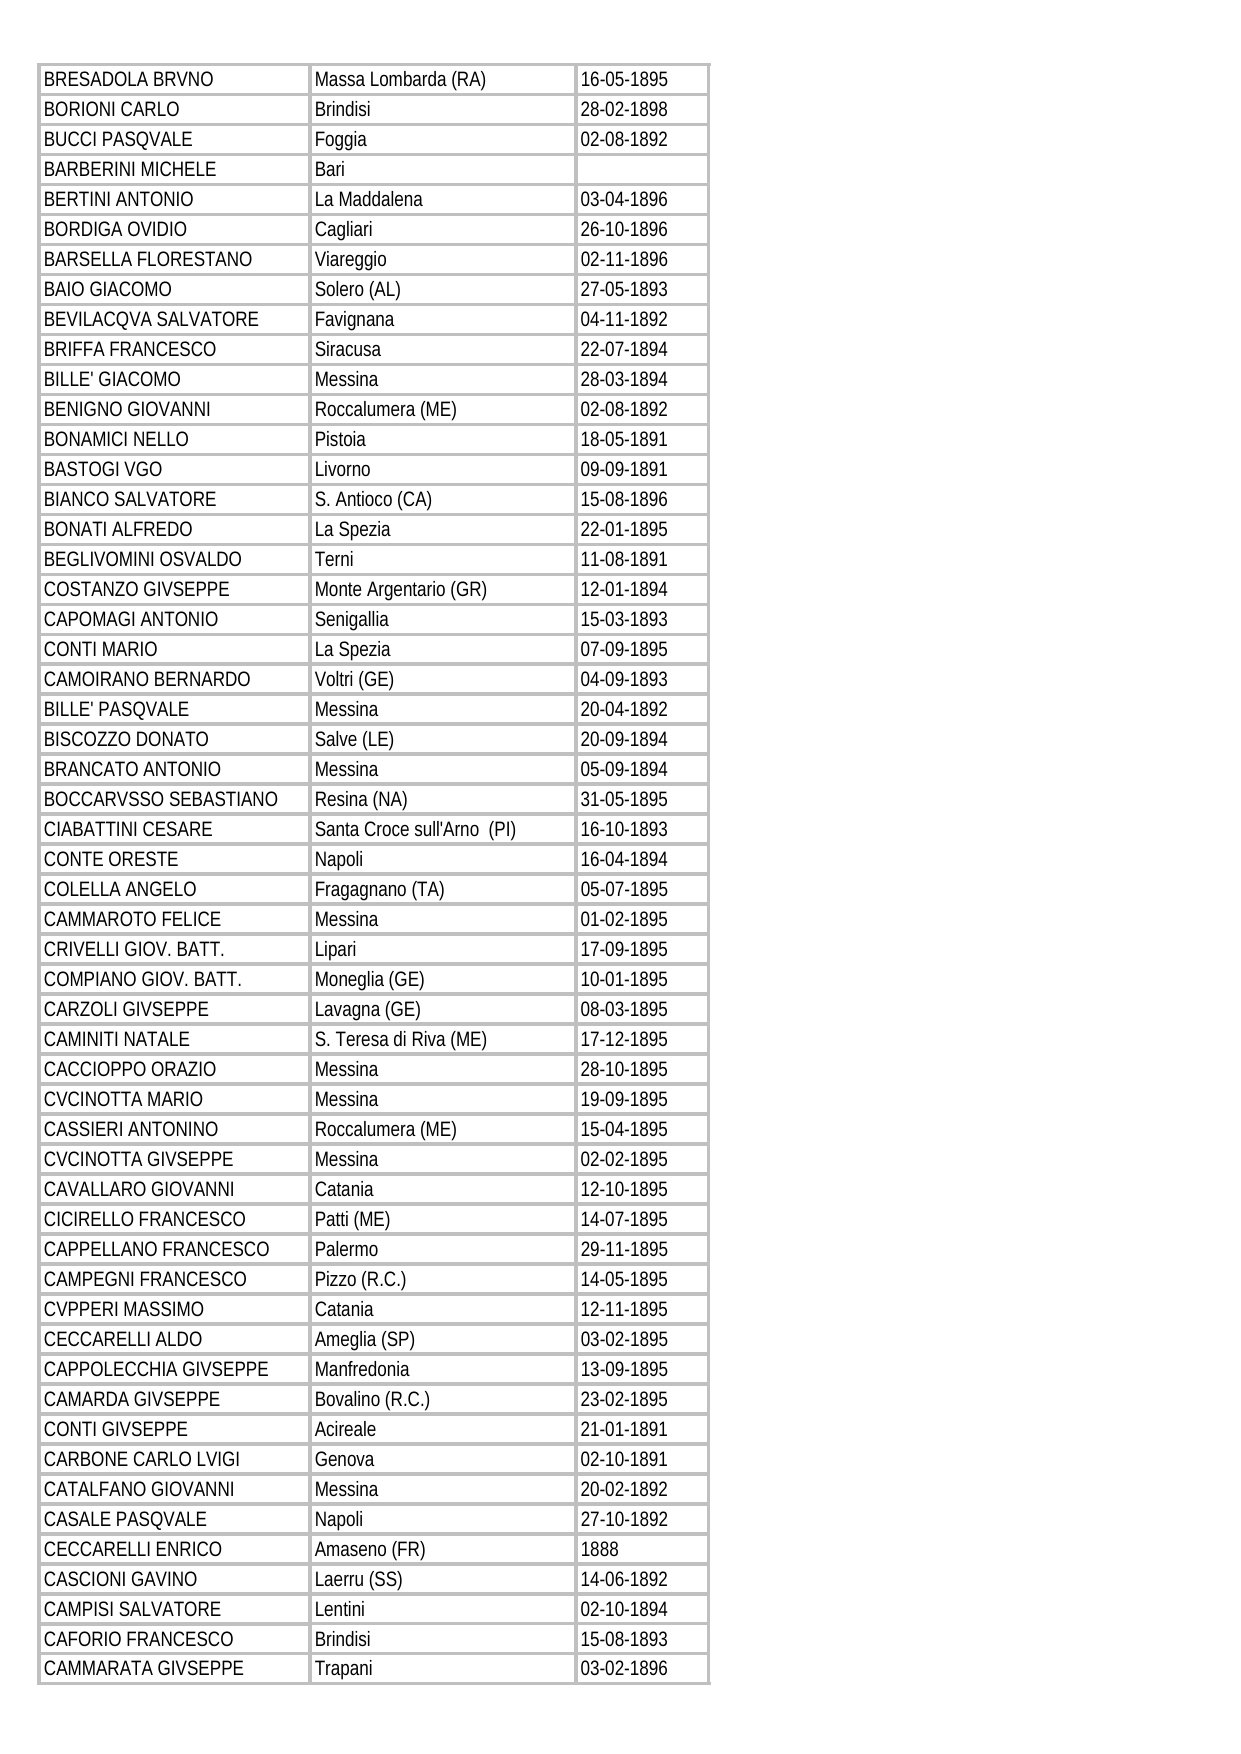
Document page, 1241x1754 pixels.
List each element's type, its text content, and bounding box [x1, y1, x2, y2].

table_cell Roccalumera (ME) [312, 1116, 574, 1142]
table_cell Foggia [312, 126, 574, 152]
table_cell 02-08-1892 [578, 396, 707, 422]
table_cell 20-09-1894 [578, 726, 707, 752]
table_cell 17-12-1895 [578, 1026, 707, 1052]
table_cell 02-10-1894 [578, 1596, 707, 1622]
table_cell 22-07-1894 [578, 336, 707, 362]
table_cell Catania [312, 1176, 574, 1202]
table_cell La Spezia [312, 636, 574, 662]
table_cell 05-07-1895 [578, 876, 707, 902]
table_cell 12-10-1895 [578, 1176, 707, 1202]
table_cell BONAMICI NELLO [41, 426, 308, 452]
table_cell 28-10-1895 [578, 1056, 707, 1082]
table_cell Monte Argentario (GR) [312, 576, 574, 602]
table_cell 07-09-1895 [578, 636, 707, 662]
table_cell 12-11-1895 [578, 1296, 707, 1322]
table_cell Terni [312, 546, 574, 572]
table_cell CONTI GIVSEPPE [41, 1416, 308, 1442]
table_cell 14-06-1892 [578, 1566, 707, 1592]
table_cell Salve (LE) [312, 726, 574, 752]
table_cell COMPIANO GIOV. BATT. [41, 966, 308, 992]
table_cell 05-09-1894 [578, 756, 707, 782]
table_cell 28-02-1898 [578, 96, 707, 122]
table_cell 28-03-1894 [578, 366, 707, 392]
table_cell Livorno [312, 456, 574, 482]
table_cell BARSELLA FLORESTANO [41, 246, 308, 272]
table_cell CVCINOTTA MARIO [41, 1086, 308, 1112]
table_cell 02-02-1895 [578, 1146, 707, 1172]
table_cell 23-02-1895 [578, 1386, 707, 1412]
table_cell Lavagna (GE) [312, 996, 574, 1022]
table_cell [578, 156, 707, 182]
table_cell 26-10-1896 [578, 216, 707, 242]
table_cell CAFORIO FRANCESCO [41, 1626, 308, 1651]
table_cell 16-05-1895 [578, 66, 707, 92]
table_cell Lipari [312, 936, 574, 962]
table_cell CVCINOTTA GIVSEPPE [41, 1146, 308, 1172]
table_cell 13-09-1895 [578, 1356, 707, 1382]
table_cell Voltri (GE) [312, 666, 574, 692]
table_cell Brindisi [312, 96, 574, 122]
table_cell Messina [312, 756, 574, 782]
table_cell 04-11-1892 [578, 306, 707, 332]
table_cell CAMOIRANO BERNARDO [41, 666, 308, 692]
table_cell BAIO GIACOMO [41, 276, 308, 302]
table_cell CRIVELLI GIOV. BATT. [41, 936, 308, 962]
table_cell 18-05-1891 [578, 426, 707, 452]
table_cell CACCIOPPO ORAZIO [41, 1056, 308, 1082]
table_cell COLELLA ANGELO [41, 876, 308, 902]
table_cell S. Teresa di Riva (ME) [312, 1026, 574, 1052]
table_cell Amaseno (FR) [312, 1536, 574, 1562]
table_cell CAVALLARO GIOVANNI [41, 1176, 308, 1202]
table_cell 22-01-1895 [578, 516, 707, 542]
table_cell Trapani [312, 1655, 574, 1681]
table_cell 27-10-1892 [578, 1506, 707, 1532]
table_cell Messina [312, 1086, 574, 1112]
table_cell Acireale [312, 1416, 574, 1442]
table_cell Ameglia (SP) [312, 1326, 574, 1352]
table_cell Bari [312, 156, 574, 182]
table_cell 1888 [578, 1536, 707, 1562]
table_cell CASCIONI GAVINO [41, 1566, 308, 1592]
table_cell Moneglia (GE) [312, 966, 574, 992]
table_cell 15-04-1895 [578, 1116, 707, 1142]
table_cell 04-09-1893 [578, 666, 707, 692]
table_cell BEVILACQVA SALVATORE [41, 306, 308, 332]
table_cell BONATI ALFREDO [41, 516, 308, 542]
table_cell CAMARDA GIVSEPPE [41, 1386, 308, 1412]
table_cell CECCARELLI ALDO [41, 1326, 308, 1352]
table_cell CAPPOLECCHIA GIVSEPPE [41, 1356, 308, 1382]
table_cell 15-08-1896 [578, 486, 707, 512]
table_cell BORIONI CARLO [41, 96, 308, 122]
table_cell BRIFFA FRANCESCO [41, 336, 308, 362]
table_cell Resina (NA) [312, 786, 574, 812]
table_cell Manfredonia [312, 1356, 574, 1382]
table_cell Napoli [312, 846, 574, 872]
table_cell COSTANZO GIVSEPPE [41, 576, 308, 602]
table_cell 15-03-1893 [578, 606, 707, 632]
table_cell CONTI MARIO [41, 636, 308, 662]
table_cell Catania [312, 1296, 574, 1322]
table_cell CONTE ORESTE [41, 846, 308, 872]
table_cell Favignana [312, 306, 574, 332]
table_cell 27-05-1893 [578, 276, 707, 302]
table_cell Fragagnano (TA) [312, 876, 574, 902]
table_cell 03-04-1896 [578, 186, 707, 212]
table_cell BIANCO SALVATORE [41, 486, 308, 512]
table_cell 15-08-1893 [578, 1625, 707, 1651]
table_cell Messina [312, 696, 574, 722]
table_cell Roccalumera (ME) [312, 396, 574, 422]
table_cell La Spezia [312, 516, 574, 542]
table_cell CAMINITI NATALE [41, 1026, 308, 1052]
table_cell La Maddalena [312, 186, 574, 212]
table_cell Messina [312, 366, 574, 392]
table_cell 12-01-1894 [578, 576, 707, 602]
table_cell 20-04-1892 [578, 696, 707, 722]
table_cell Palermo [312, 1236, 574, 1262]
table_cell CATALFANO GIOVANNI [41, 1476, 308, 1502]
table_cell Siracusa [312, 336, 574, 362]
table_cell Massa Lombarda (RA) [312, 66, 574, 92]
table_cell 19-09-1895 [578, 1086, 707, 1112]
table_cell Viareggio [312, 246, 574, 272]
table_cell Solero (AL) [312, 276, 574, 302]
table_cell Pistoia [312, 426, 574, 452]
table_cell BEGLIVOMINI OSVALDO [41, 546, 308, 572]
table_cell 02-08-1892 [578, 126, 707, 152]
table_cell 03-02-1895 [578, 1326, 707, 1352]
table_cell CECCARELLI ENRICO [41, 1536, 308, 1562]
table_cell 29-11-1895 [578, 1236, 707, 1262]
table_cell 10-01-1895 [578, 966, 707, 992]
table_cell 20-02-1892 [578, 1476, 707, 1502]
table_cell CASSIERI ANTONINO [41, 1116, 308, 1142]
table_cell CAPOMAGI ANTONIO [41, 606, 308, 632]
table_cell CIABATTINI CESARE [41, 816, 308, 842]
table_cell 08-03-1895 [578, 996, 707, 1022]
table_cell Messina [312, 1476, 574, 1502]
table_cell CAMMAROTO FELICE [41, 906, 308, 932]
table_cell BILLE' GIACOMO [41, 366, 308, 392]
table_cell Messina [312, 1056, 574, 1082]
table_cell 21-01-1891 [578, 1416, 707, 1442]
table_cell BENIGNO GIOVANNI [41, 396, 308, 422]
table_cell BILLE' PASQVALE [41, 696, 308, 722]
table_cell CASALE PASQVALE [41, 1506, 308, 1532]
table_cell CAMPISI SALVATORE [41, 1596, 308, 1622]
table_cell CAPPELLANO FRANCESCO [41, 1236, 308, 1262]
table_cell 02-11-1896 [578, 246, 707, 272]
table_cell CARZOLI GIVSEPPE [41, 996, 308, 1022]
table_cell S. Antioco (CA) [312, 486, 574, 512]
table_cell BISCOZZO DONATO [41, 726, 308, 752]
table_cell Senigallia [312, 606, 574, 632]
table_cell BUCCI PASQVALE [41, 126, 308, 152]
table_cell 31-05-1895 [578, 786, 707, 812]
table_cell 17-09-1895 [578, 936, 707, 962]
table_cell 14-05-1895 [578, 1266, 707, 1292]
table_cell 01-02-1895 [578, 906, 707, 932]
table_cell Brindisi [312, 1625, 574, 1651]
table_cell Santa Croce sull'Arno (PI) [312, 816, 574, 842]
table_cell Cagliari [312, 216, 574, 242]
table_cell 02-10-1891 [578, 1446, 707, 1472]
table_cell BERTINI ANTONIO [41, 186, 308, 212]
table_cell CAMMARATA GIVSEPPE [41, 1655, 308, 1681]
table_cell Genova [312, 1446, 574, 1472]
table_cell CAMPEGNI FRANCESCO [41, 1266, 308, 1292]
table_cell CARBONE CARLO LVIGI [41, 1446, 308, 1472]
table_cell BASTOGI VGO [41, 456, 308, 482]
table_cell BOCCARVSSO SEBASTIANO [41, 786, 308, 812]
table_cell BORDIGA OVIDIO [41, 216, 308, 242]
table_cell 14-07-1895 [578, 1206, 707, 1232]
table_cell Napoli [312, 1506, 574, 1532]
table_cell 16-10-1893 [578, 816, 707, 842]
table_cell 11-08-1891 [578, 546, 707, 572]
table_cell Bovalino (R.C.) [312, 1386, 574, 1412]
table_cell Messina [312, 1146, 574, 1172]
table_cell Patti (ME) [312, 1206, 574, 1232]
table_cell Pizzo (R.C.) [312, 1266, 574, 1292]
table_cell BRESADOLA BRVNO [41, 66, 308, 92]
table_cell BARBERINI MICHELE [41, 156, 308, 182]
table_cell Messina [312, 906, 574, 932]
table_cell BRANCATO ANTONIO [41, 756, 308, 782]
table_cell Laerru (SS) [312, 1566, 574, 1592]
table_cell 09-09-1891 [578, 456, 707, 482]
table_cell 16-04-1894 [578, 846, 707, 872]
table_cell CICIRELLO FRANCESCO [41, 1206, 308, 1232]
table_cell Lentini [312, 1596, 574, 1622]
table_cell 03-02-1896 [578, 1655, 707, 1681]
table_cell CVPPERI MASSIMO [41, 1296, 308, 1322]
